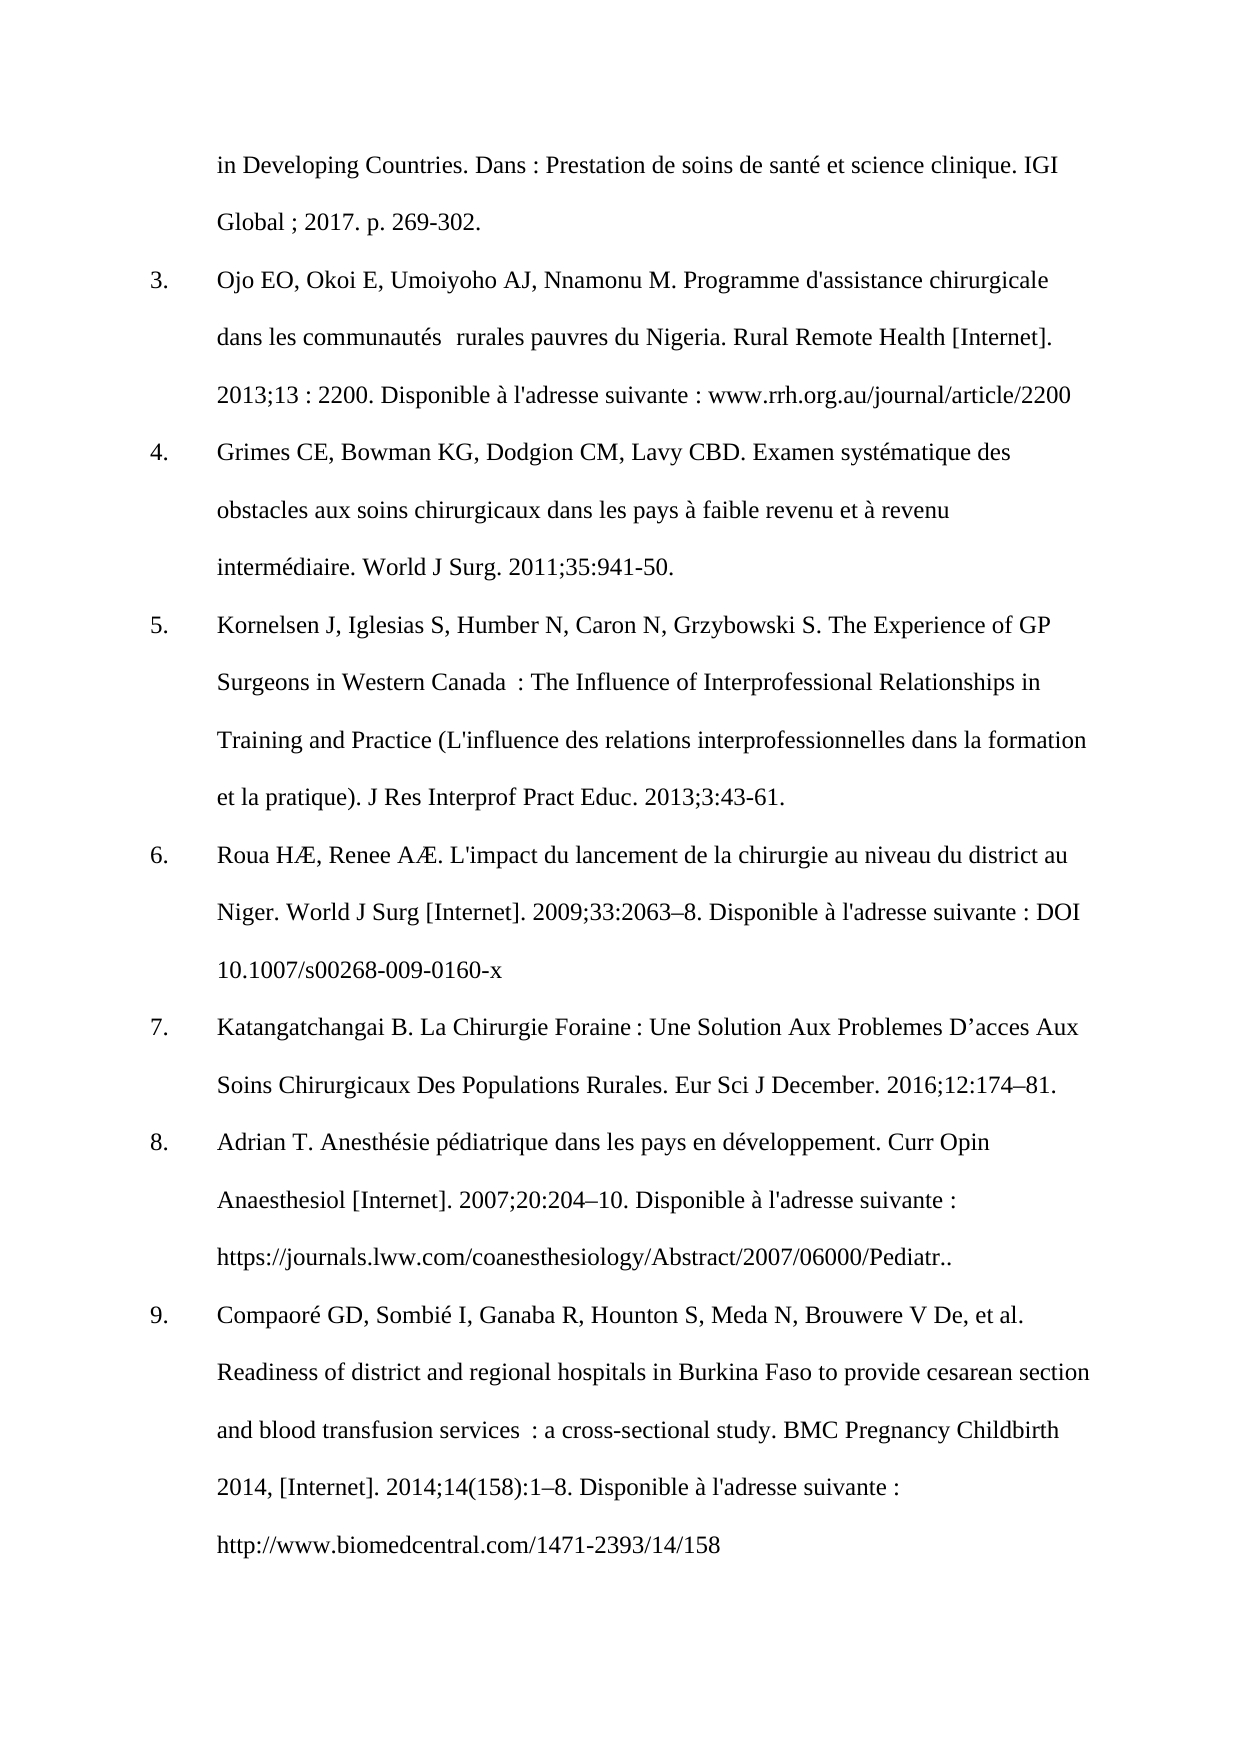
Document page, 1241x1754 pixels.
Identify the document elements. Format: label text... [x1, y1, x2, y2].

text 6. Roua HÆ, Renee AÆ. L'impact du lancement de la chirurgie au niveau du district au Niger. World J Surg [Internet]. 2009;33:2063–8. Disponible à l'adresse suivante : DOI 10.1007/s00268-009-0160-x [150, 840, 1090, 984]
text 8. Adrian T. Anesthésie pédiatrique dans les pays en développement. Curr Opin Anaesthesiol [Internet]. 2007;20:204–10. Disponible à l'adresse suivante : https://journals.lww.com/coanesthesiology/Abstract/2007/06000/Pediatr.. [150, 1127, 1090, 1271]
text 7. Katangatchangai B. La Chirurgie Foraine : Une Solution Aux Problemes D’acces Aux Soins Chirurgicaux Des Populations Rurales. Eur Sci J December. 2016;12:174–81. [150, 1012, 1090, 1099]
text 3. Ojo EO, Okoi E, Umoiyoho AJ, Nnamonu M. Programme d'assistance chirurgicale dans les communautés rurales pauvres du Nigeria. Rural Remote Health [Internet]. 2013;13 : 2200. Disponible à l'adresse suivante : www.rrh.org.au/journal/article/2200 [150, 265, 1090, 409]
text 4. Grimes CE, Bowman KG, Dodgion CM, Lavy CBD. Examen systématique des obstacles aux soins chirurgicaux dans les pays à faible revenu et à revenu intermédiaire. World J Surg. 2011;35:941-50. [150, 437, 1090, 581]
text 5. Kornelsen J, Iglesias S, Humber N, Caron N, Grzybowski S. The Experience of GP Surgeons in Western Canada : The Influence of Interprofessional Relationships in Training and Practice (L'influence des relations interprofessionnelles dans la formation et la pratique). J Res Interprof Pract Educ. 2013;3:43-61. [150, 610, 1090, 811]
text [150, 150, 1090, 236]
text 9. Compaoré GD, Sombié I, Ganaba R, Hounton S, Meda N, Brouwere V De, et al. Readiness of district and regional hospitals in Burkina Faso to provide cesarean section and blood transfusion services : a cross-sectional study. BMC Pregnancy Childbirth 2014, [Internet]. 2014;14(158):1–8. Disponible à l'adresse suivante : http://www.biomedcentral.com/1471-2393/14/158 [150, 1300, 1090, 1559]
